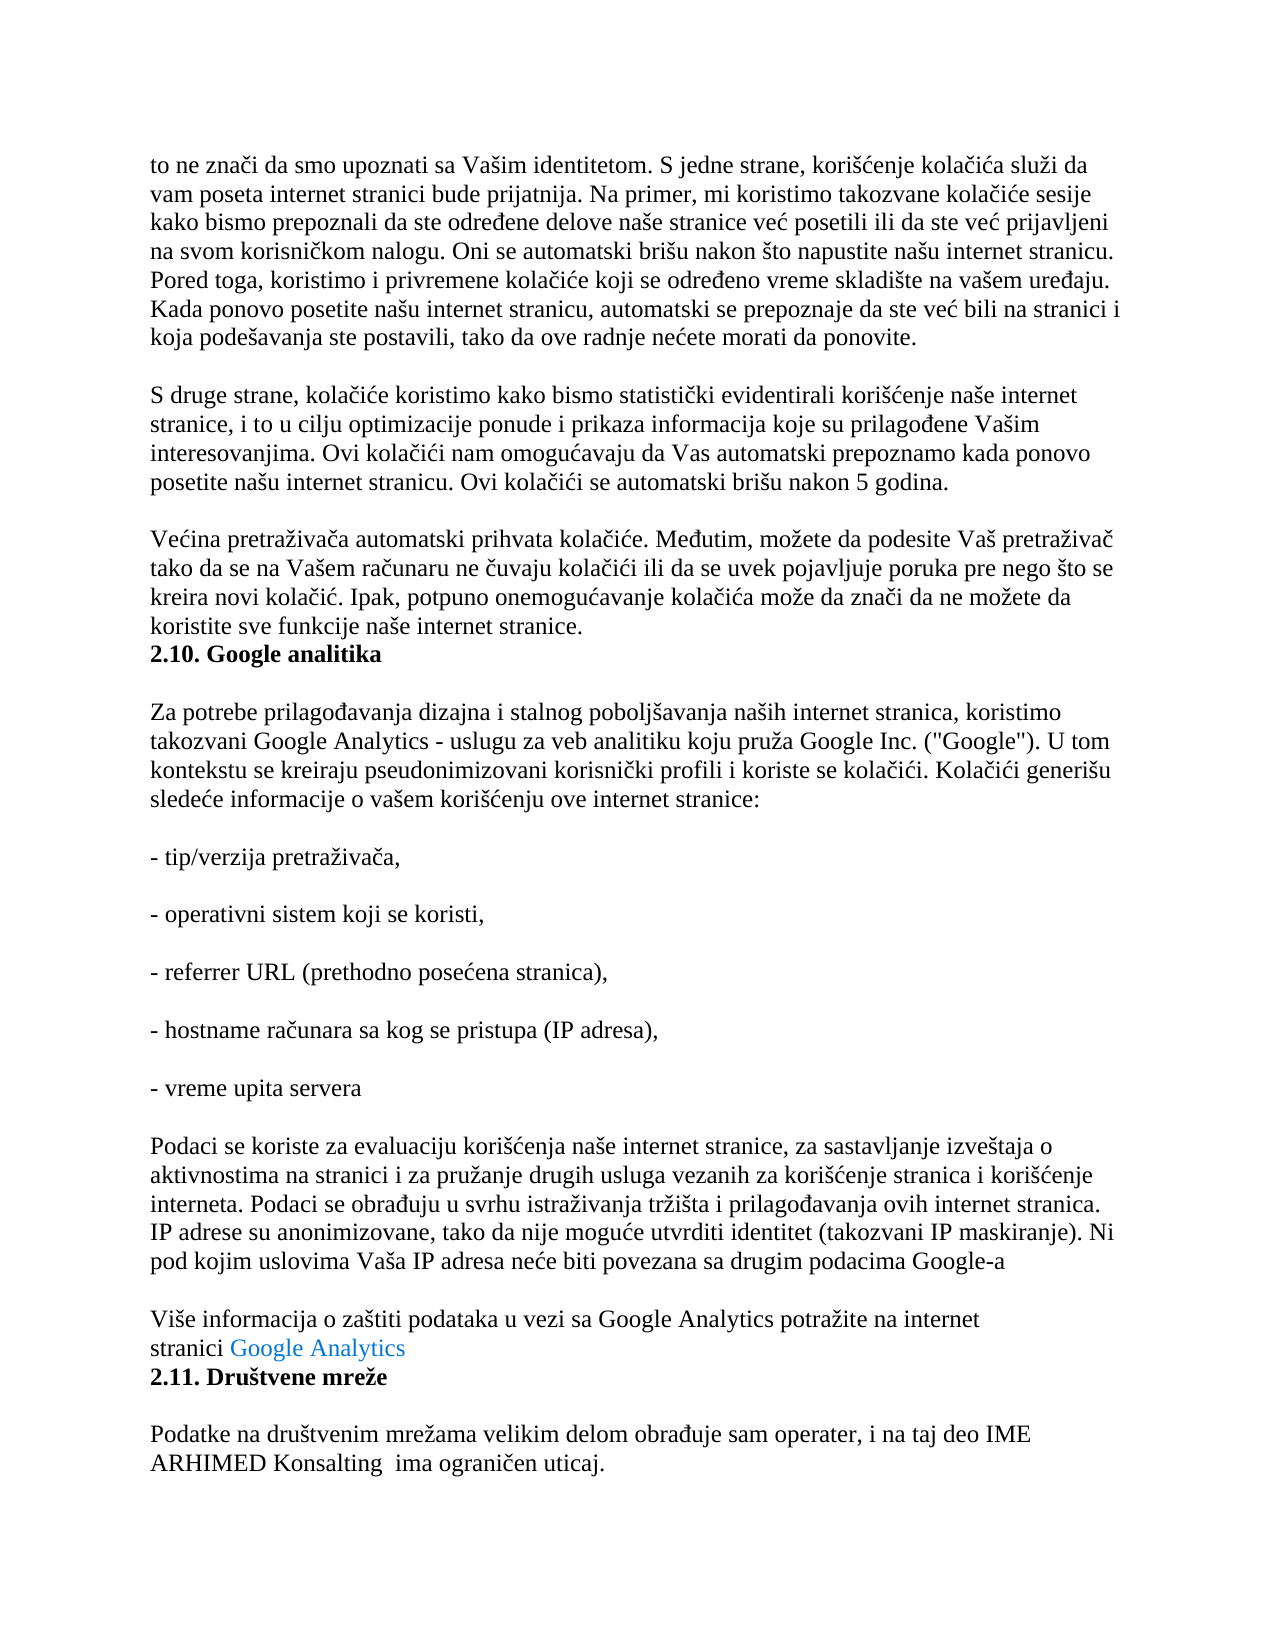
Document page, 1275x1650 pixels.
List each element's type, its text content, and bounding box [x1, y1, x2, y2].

text - referrer URL (prethodno posećena stranica), [150, 957, 1125, 986]
text Većina pretraživača automatski prihvata kolačiće. Međutim, možete da podesite Vaš pretraživač tako da se na Vašem računaru ne čuvaju kolačići ili da se uvek pojavljuje poruka pre nego što se kreira novi kolačić. Ipak, potpuno onemogućavanje kolačića može da znači da ne možete da koristite sve funkcije naše internet stranice. 2.10. Google analitika [150, 524, 1125, 668]
text - vreme upita servera [150, 1073, 1125, 1102]
text Za potrebe prilagođavanja dizajna i stalnog poboljšavanja naših internet stranica, koristimo takozvani Google Analytics - uslugu za veb analitiku koju pruža Google Inc. ("Google"). U tom kontekstu se kreiraju pseudonimizovani korisnički profili i koriste se kolačići. Kolačići generišu sledeće informacije o vašem korišćenju ove internet stranice: [150, 697, 1125, 812]
text - operativni sistem koji se koristi, [150, 899, 1125, 928]
text S druge strane, kolačiće koristimo kako bismo statistički evidentirali korišćenje naše internet stranice, i to u cilju optimizacije ponude i prikaza informacija koje su prilagođene Vašim interesovanjima. Ovi kolačići nam omogućavaju da Vas automatski prepoznamo kada ponovo posetite našu internet stranicu. Ovi kolačići se automatski brišu nakon 5 godina. [150, 380, 1125, 495]
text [150, 150, 1125, 351]
text Više informacija o zaštiti podataka u vezi sa Google Analytics potražite na internet stranici Google Analytics 2.11. Društvene mreže [150, 1304, 1125, 1390]
text Podatke na društvenim mrežama velikim delom obrađuje sam operater, i na taj deo IME ARHIMED Konsalting ima ograničen uticaj. [150, 1419, 1125, 1477]
text - hostname računara sa kog se pristupa (IP adresa), [150, 1015, 1125, 1044]
text Podaci se koriste za evaluaciju korišćenja naše internet stranice, za sastavljanje izveštaja o aktivnostima na stranici i za pružanje drugih usluga vezanih za korišćenje stranica i korišćenje interneta. Podaci se obrađuju u svrhu istraživanja tržišta i prilagođavanja ovih internet stranica. IP adrese su anonimizovane, tako da nije moguće utvrditi identitet (takozvani IP maskiranje). Ni pod kojim uslovima Vaša IP adresa neće biti povezana sa drugim podacima Google-a [150, 1131, 1125, 1275]
text - tip/verzija pretraživača, [150, 842, 1125, 870]
